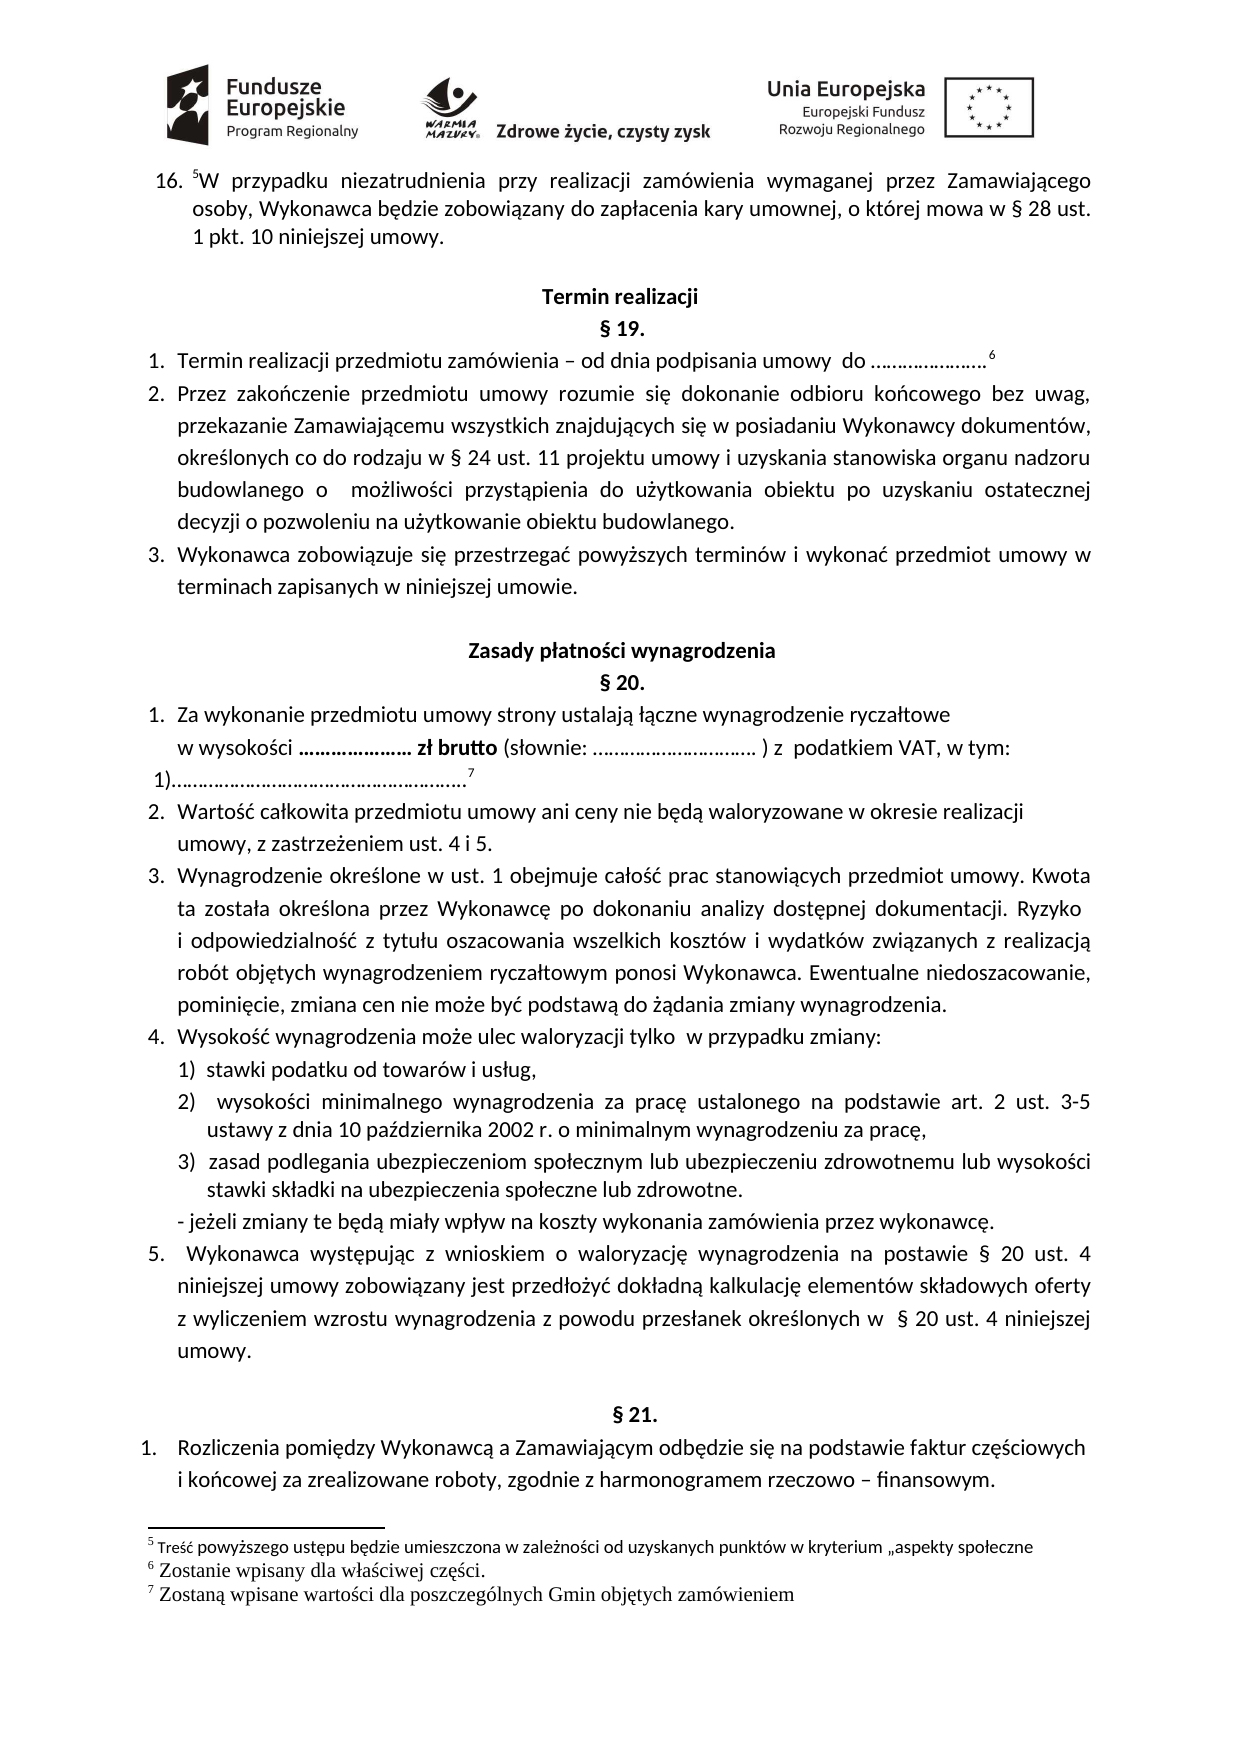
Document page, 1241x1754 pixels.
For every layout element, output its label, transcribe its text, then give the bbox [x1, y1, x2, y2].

text Termin realizacji [148, 282, 1093, 310]
text 1)……………………………………………….. [148, 765, 1093, 793]
list Rozliczenia pomiędzy Wykonawcą a Zamawiającym odbędzie się na podstawie faktur częściowych i końcowej za zrealizowane roboty, zgodnie z harmonogramem rzeczowo – finansowym. [140, 1433, 1093, 1493]
list Wynagrodzenie określone w ust. 1 obejmuje całość prac stanowiących przedmiot umowy. Kwota ta została określona przez Wykonawcę po dokonaniu analizy dostępnej dokumentacji. Ryzyko i odpowiedzialność z tytułu oszacowania wszelkich kosztów i wydatków związanych z realizacją robót objętych wynagrodzeniem ryczałtowym ponosi Wykonawca. Ewentualne niedoszacowanie, pominięcie, zmiana cen nie może być podstawą do żądania zmiany wynagrodzenia. [148, 862, 1093, 1018]
text § 20. [152, 668, 1093, 696]
list Termin realizacji przedmiotu zamówienia – od dnia podpisania umowy do …………………. [148, 347, 1093, 374]
list Wartość całkowita przedmiotu umowy ani ceny nie będą waloryzowane w okresie realizacji umowy, z zastrzeżeniem ust. 4 i 5. [148, 797, 1093, 857]
list Wysokość wynagrodzenia może ulec waloryzacji tylko w przypadku zmiany: [148, 1022, 1093, 1051]
text § 19. [152, 314, 1093, 342]
text 3) zasad podlegania ubezpieczeniom społecznym lub ubezpieczeniu zdrowotnemu lub wysokości stawki składki na ubezpieczenia społeczne lub zdrowotne. [177, 1147, 1093, 1203]
text 2) wysokości minimalnego wynagrodzenia za pracę ustalonego na podstawie art. 2 ust. 3-5 ustawy z dnia 10 października 2002 r. o minimalnym wynagrodzeniu za pracę, [177, 1087, 1093, 1143]
text § 21. [177, 1400, 1093, 1428]
list Wykonawca zobowiązuje się przestrzegać powyższych terminów i wykonać przedmiot umowy w terminach zapisanych w niniejszej umowie. [148, 540, 1093, 600]
text - jeżeli zmiany te będą miały wpływ na koszty wykonania zamówienia przez wykonawcę. [177, 1207, 1093, 1235]
list W przypadku niezatrudnienia przy realizacji zamówienia wymaganej przez Zamawiającego osoby, Wykonawca będzie zobowiązany do zapłacenia kary umownej, o której mowa w § 28 ust. 1 pkt. 10 niniejszej umowy. [154, 166, 1093, 250]
picture [147, 44, 1054, 166]
list Za wykonanie przedmiotu umowy strony ustalają łączne wynagrodzenie ryczałtowe w wysokości ………………… zł brutto (słownie: …………………………. ) z podatkiem VAT, w tym: [148, 701, 1093, 761]
list Przez zakończenie przedmiotu umowy rozumie się dokonanie odbioru końcowego bez uwag, przekazanie Zamawiającemu wszystkich znajdujących się w posiadaniu Wykonawcy dokumentów, określonych co do rodzaju w § 24 ust. 11 projektu umowy i uzyskania stanowiska organu nadzoru budowlanego o możliwości przystąpienia do użytkowania obiektu po uzyskaniu ostatecznej decyzji o pozwoleniu na użytkowanie obiektu budowlanego. [148, 379, 1093, 536]
text 1) stawki podatku od towarów i usług, [177, 1055, 1093, 1083]
text Zasady płatności wynagrodzenia [152, 636, 1093, 664]
text 5. Wykonawca występując z wnioskiem o waloryzację wynagrodzenia na postawie § 20 ust. 4 niniejszej umowy zobowiązany jest przedłożyć dokładną kalkulację elementów składowych oferty z wyliczeniem wzrostu wynagrodzenia z powodu przesłanek określonych w § 20 ust. 4 niniejszej umowy. [148, 1239, 1093, 1364]
